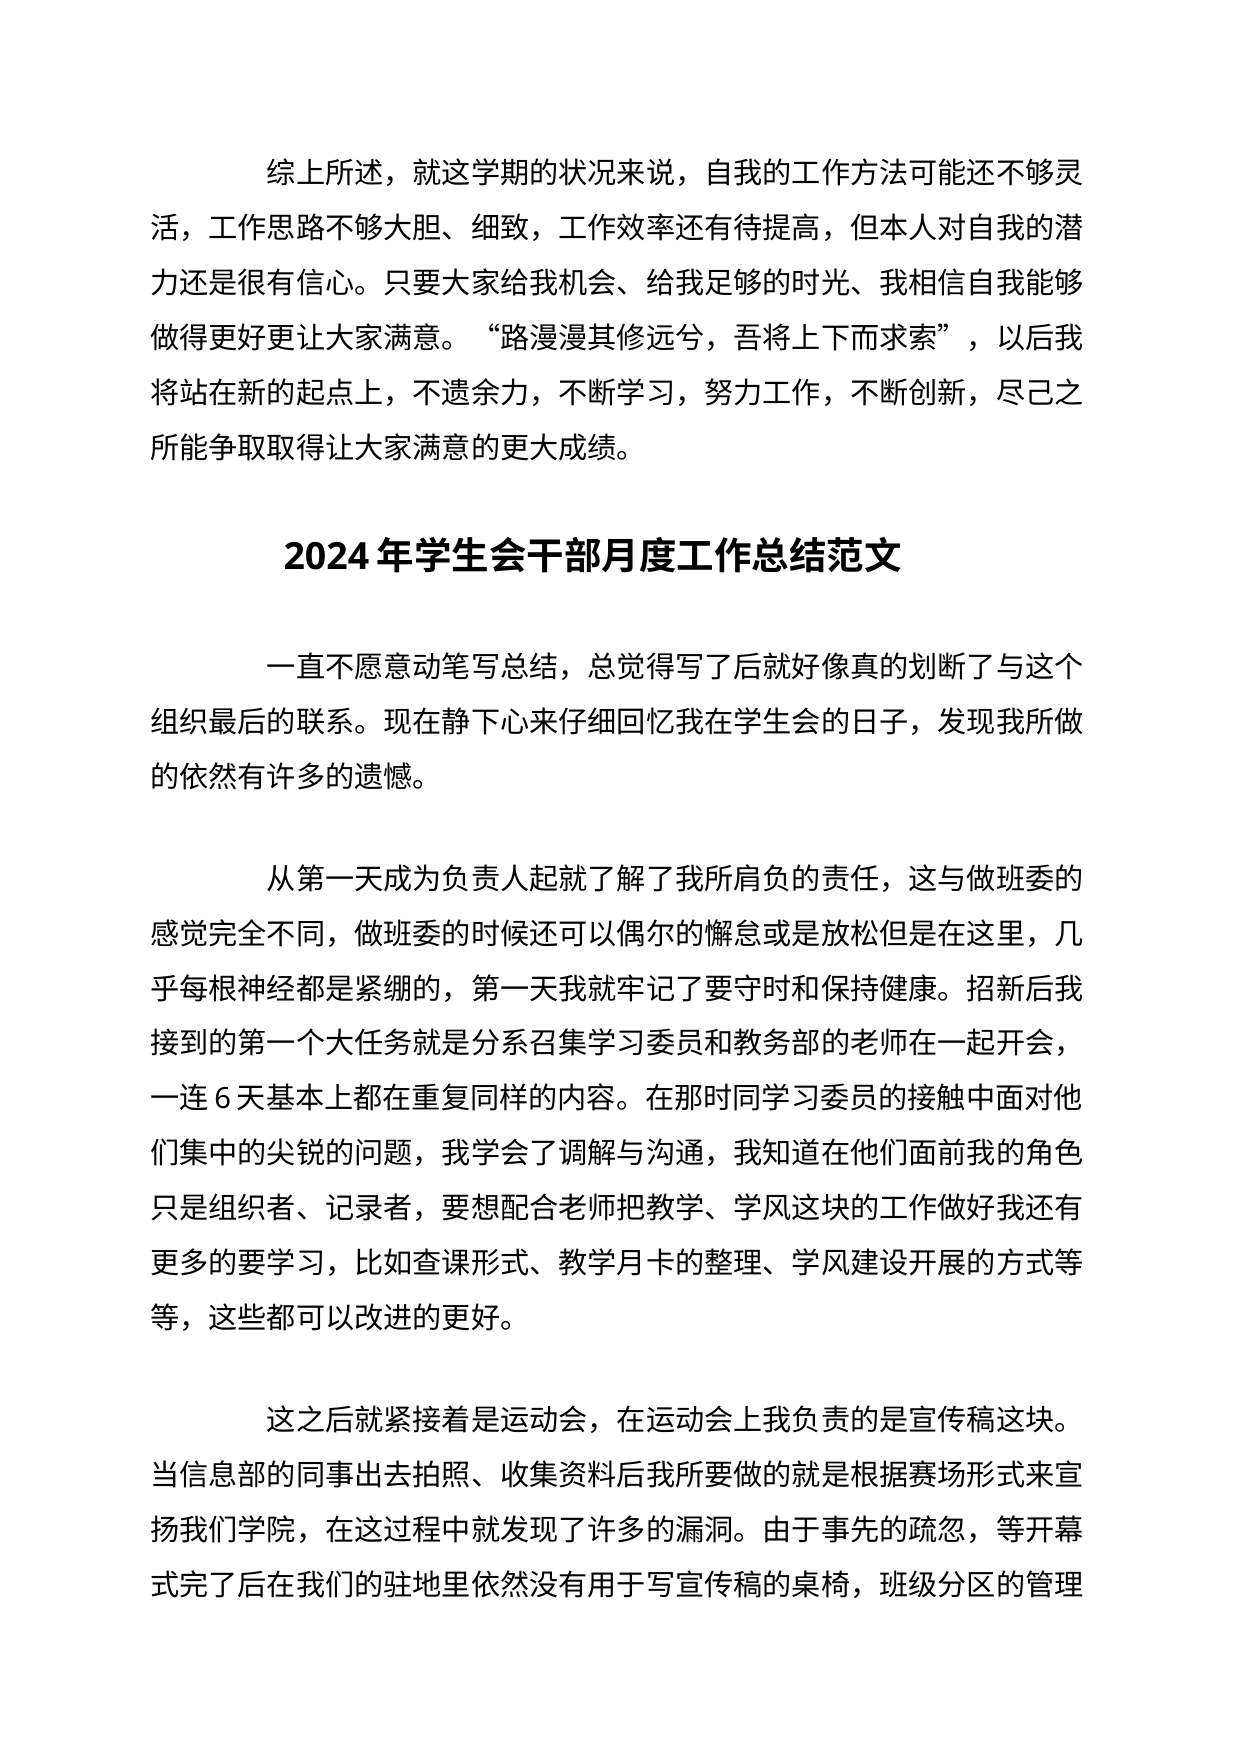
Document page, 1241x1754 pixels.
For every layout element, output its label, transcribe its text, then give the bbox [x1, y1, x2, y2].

text 一直不愿意动笔写总结，总觉得写了后就好像真的划断了与这个组织最后的联系。现在静下心来仔细回忆我在学生会的日子，发现我所做的依然有许多的遗憾。 [150, 644, 1090, 796]
text 从第一天成为负责人起就了解了我所肩负的责任，这与做班委的感觉完全不同，做班委的时候还可以偶尔的懈怠或是放松但是在这里，几乎每根神经都是紧绷的，第一天我就牢记了要守时和保持健康。招新后我接到的第一个大任务就是分系召集学习委员和教务部的老师在一起开会，一连6天基本上都在重复同样的内容。在那时同学习委员的接触中面对他们集中的尖锐的问题，我学会了调解与沟通，我知道在他们面前我的角色只是组织者、记录者，要想配合老师把教学、学风这块的工作做好我还有更多的要学习，比如查课形式、教学月卡的整理、学风建设开展的方式等等，这些都可以改进的更好。 [150, 855, 1090, 1337]
text 综上所述，就这学期的状况来说，自我的工作方法可能还不够灵活，工作思路不够大胆、细致，工作效率还有待提高，但本人对自我的潜力还是很有信心。只要大家给我机会、给我足够的时光、我相信自我能够做得更好更让大家满意。“路漫漫其修远兮，吾将上下而求索”，以后我将站在新的起点上，不遗余力，不断学习，努力工作，不断创新，尽己之所能争取取得让大家满意的更大成绩。 [150, 150, 1090, 467]
text 2024年学生会干部月度工作总结范文 [150, 526, 1090, 581]
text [150, 1396, 1090, 1603]
